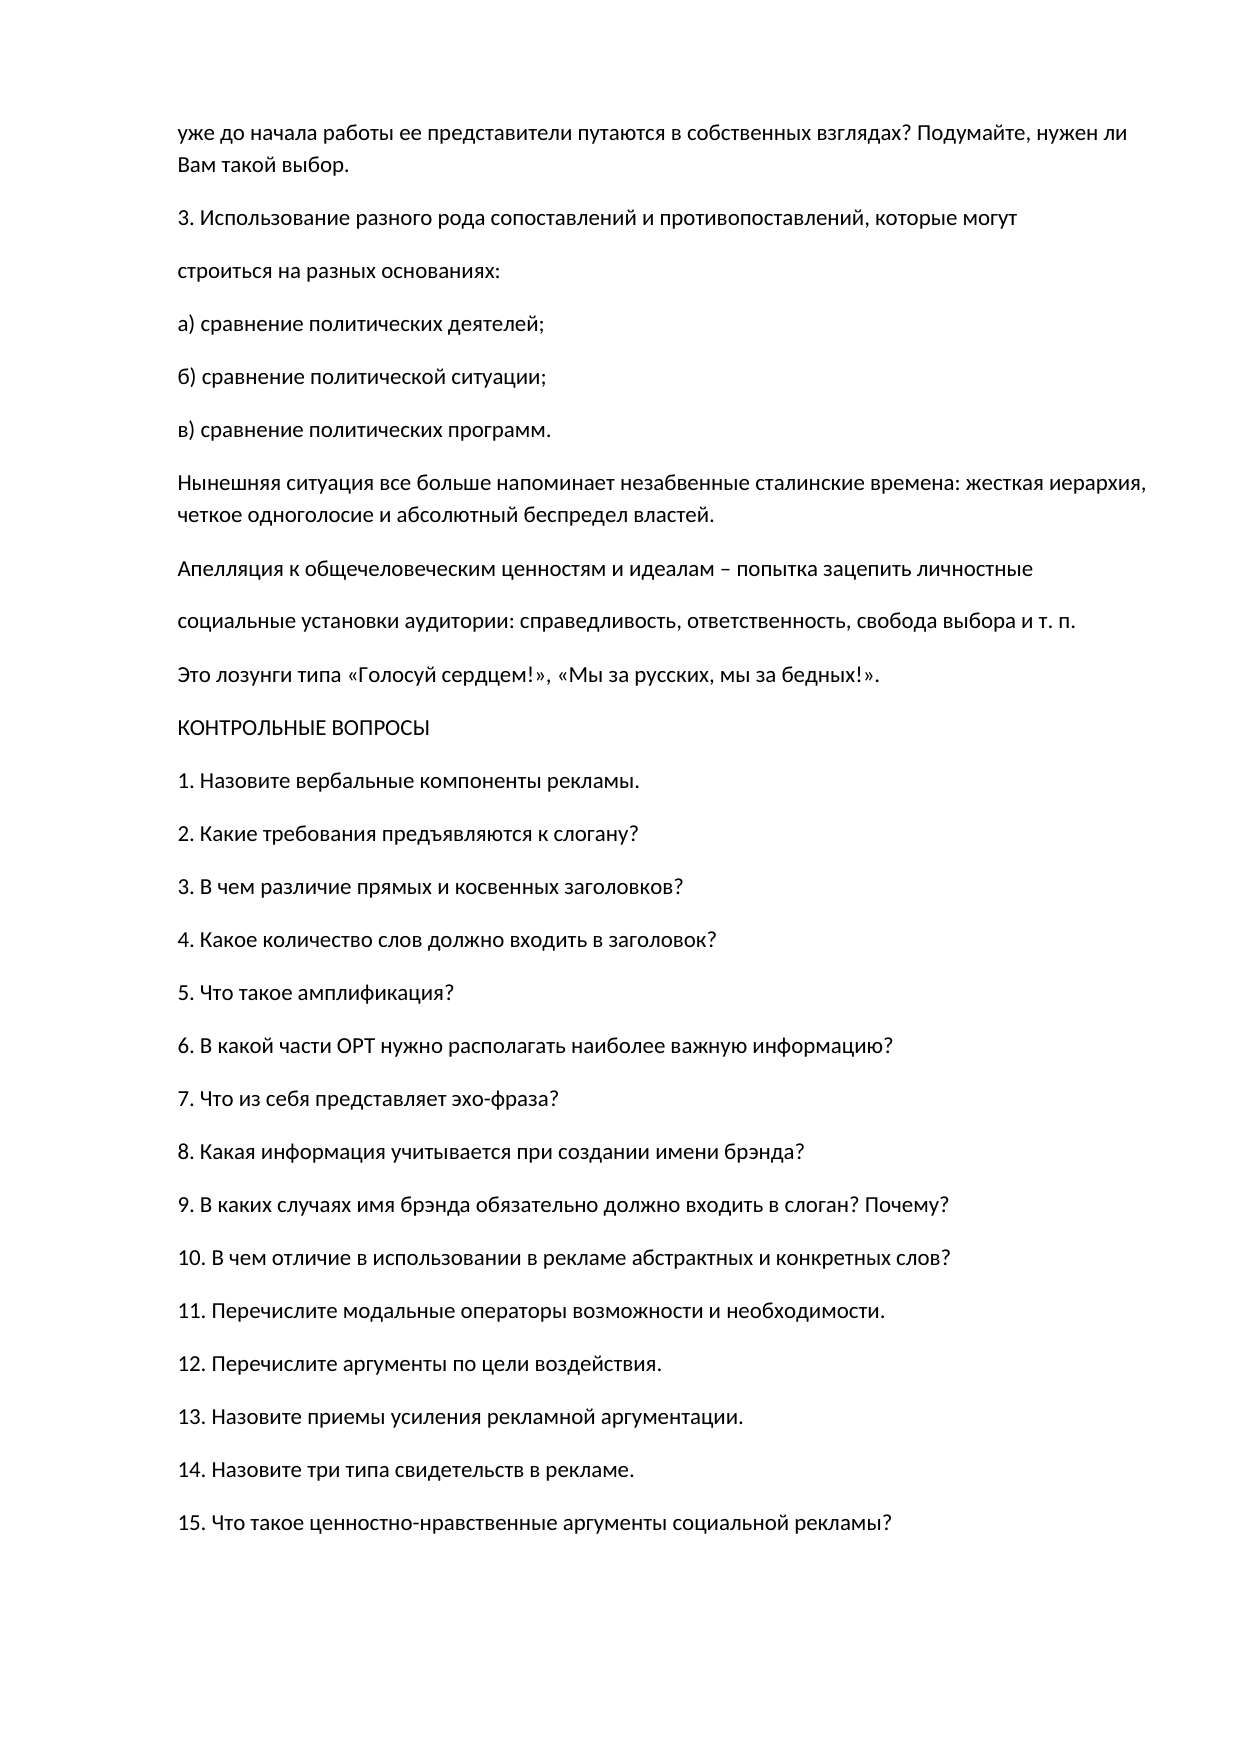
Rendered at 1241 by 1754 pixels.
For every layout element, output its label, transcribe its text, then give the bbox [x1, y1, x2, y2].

text 4. Какое количество слов должно входить в заголовок? [177, 925, 1152, 953]
text 15. Что такое ценностно-нравственные аргументы социальной рекламы? [177, 1508, 1152, 1536]
text а) сравнение политических деятелей; [177, 309, 1152, 337]
text 12. Перечислите аргументы по цели воздействия. [177, 1349, 1152, 1377]
text 11. Перечислите модальные операторы возможности и необходимости. [177, 1296, 1152, 1324]
text 8. Какая информация учитывается при создании имени брэнда? [177, 1137, 1152, 1165]
text Это лозунги типа «Голосуй сердцем!», «Мы за русских, мы за бедных!». [177, 660, 1152, 688]
text социальные установки аудитории: справедливость, ответственность, свобода выбора и т. п. [177, 607, 1152, 635]
text Апелляция к общечеловеческим ценностям и идеалам – попытка зацепить личностные [177, 554, 1152, 582]
text 3. Использование разного рода сопоставлений и противопоставлений, которые могут [177, 203, 1152, 231]
text 1. Назовите вербальные компоненты рекламы. [177, 766, 1152, 794]
text 3. В чем различие прямых и косвенных заголовков? [177, 872, 1152, 900]
text 10. В чем отличие в использовании в рекламе абстрактных и конкретных слов? [177, 1243, 1152, 1271]
text 5. Что такое амплификация? [177, 978, 1152, 1006]
text 6. В какой части ОРТ нужно располагать наиболее важную информацию? [177, 1031, 1152, 1059]
text б) сравнение политической ситуации; [177, 362, 1152, 390]
text 14. Назовите три типа свидетельств в рекламе. [177, 1455, 1152, 1483]
text 13. Назовите приемы усиления рекламной аргументации. [177, 1402, 1152, 1430]
text 7. Что из себя представляет эхо-фраза? [177, 1084, 1152, 1112]
text уже до начала работы ее представители путаются в собственных взглядах? Подумайте, нужен ли Вам такой выбор. [177, 118, 1152, 178]
text строиться на разных основаниях: [177, 256, 1152, 284]
text в) сравнение политических программ. [177, 415, 1152, 443]
text Нынешняя ситуация все больше напоминает незабвенные сталинские времена: жесткая иерархия, четкое одноголосие и абсолютный беспредел властей. [177, 468, 1152, 529]
text 9. В каких случаях имя брэнда обязательно должно входить в слоган? Почему? [177, 1190, 1152, 1218]
text КОНТРОЛЬНЫЕ ВОПРОСЫ [177, 713, 1152, 741]
text 2. Какие требования предъявляются к слогану? [177, 819, 1152, 847]
